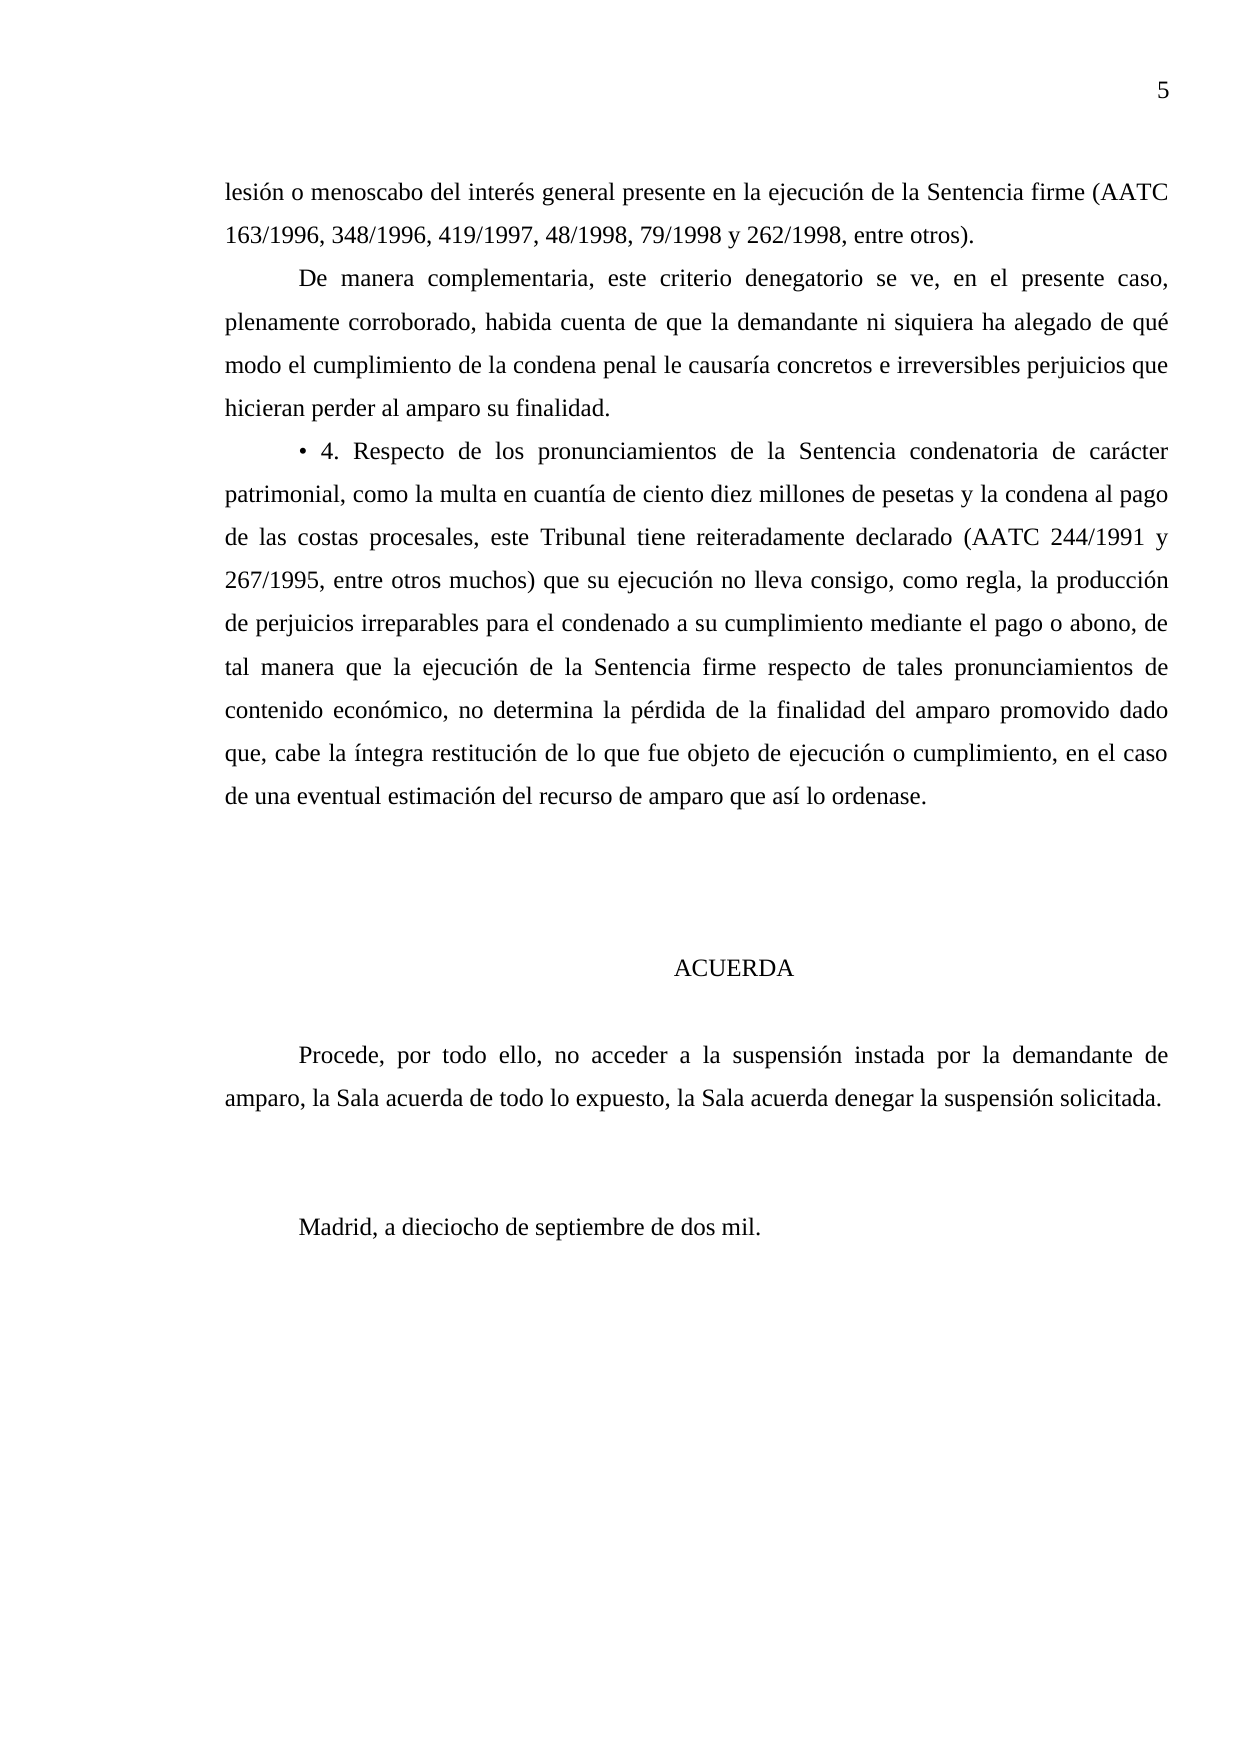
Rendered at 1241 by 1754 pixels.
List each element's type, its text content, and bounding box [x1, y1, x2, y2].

text Procede, por todo ello, no acceder a la suspensión instada por la demandante de amparo, la Sala acuerda de todo lo expuesto, la Sala acuerda denegar la suspensión solicitada. [224, 1040, 1169, 1112]
text • 4. Respecto de los pronunciamientos de la Sentencia condenatoria de carácter patrimonial, como la multa en cuantía de ciento diez millones de pesetas y la condena al pago de las costas procesales, este Tribunal tiene reiteradamente declarado (AATC 244/1991 y 267/1995, entre otros muchos) que su ejecución no lleva consigo, como regla, la producción de perjuicios irreparables para el condenado a su cumplimiento mediante el pago o abono, de tal manera que la ejecución de la Sentencia firme respecto de tales pronunciamientos de contenido económico, no determina la pérdida de la finalidad del amparo promovido dado que, cabe la íntegra restitución de lo que fue objeto de ejecución o cumplimiento, en el caso de una eventual estimación del recurso de amparo que así lo ordenase. [224, 436, 1169, 810]
text ACUERDA [224, 953, 1169, 982]
text De manera complementaria, este criterio denegatorio se ve, en el presente caso, plenamente corroborado, habida cuenta de que la demandante ni siquiera ha alegado de qué modo el cumplimiento de la condena penal le causaría concretos e irreversibles perjuicios que hicieran perder al amparo su finalidad. [224, 263, 1169, 422]
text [224, 177, 1169, 249]
text Madrid, a dieciocho de septiembre de dos mil. [224, 1212, 1169, 1241]
